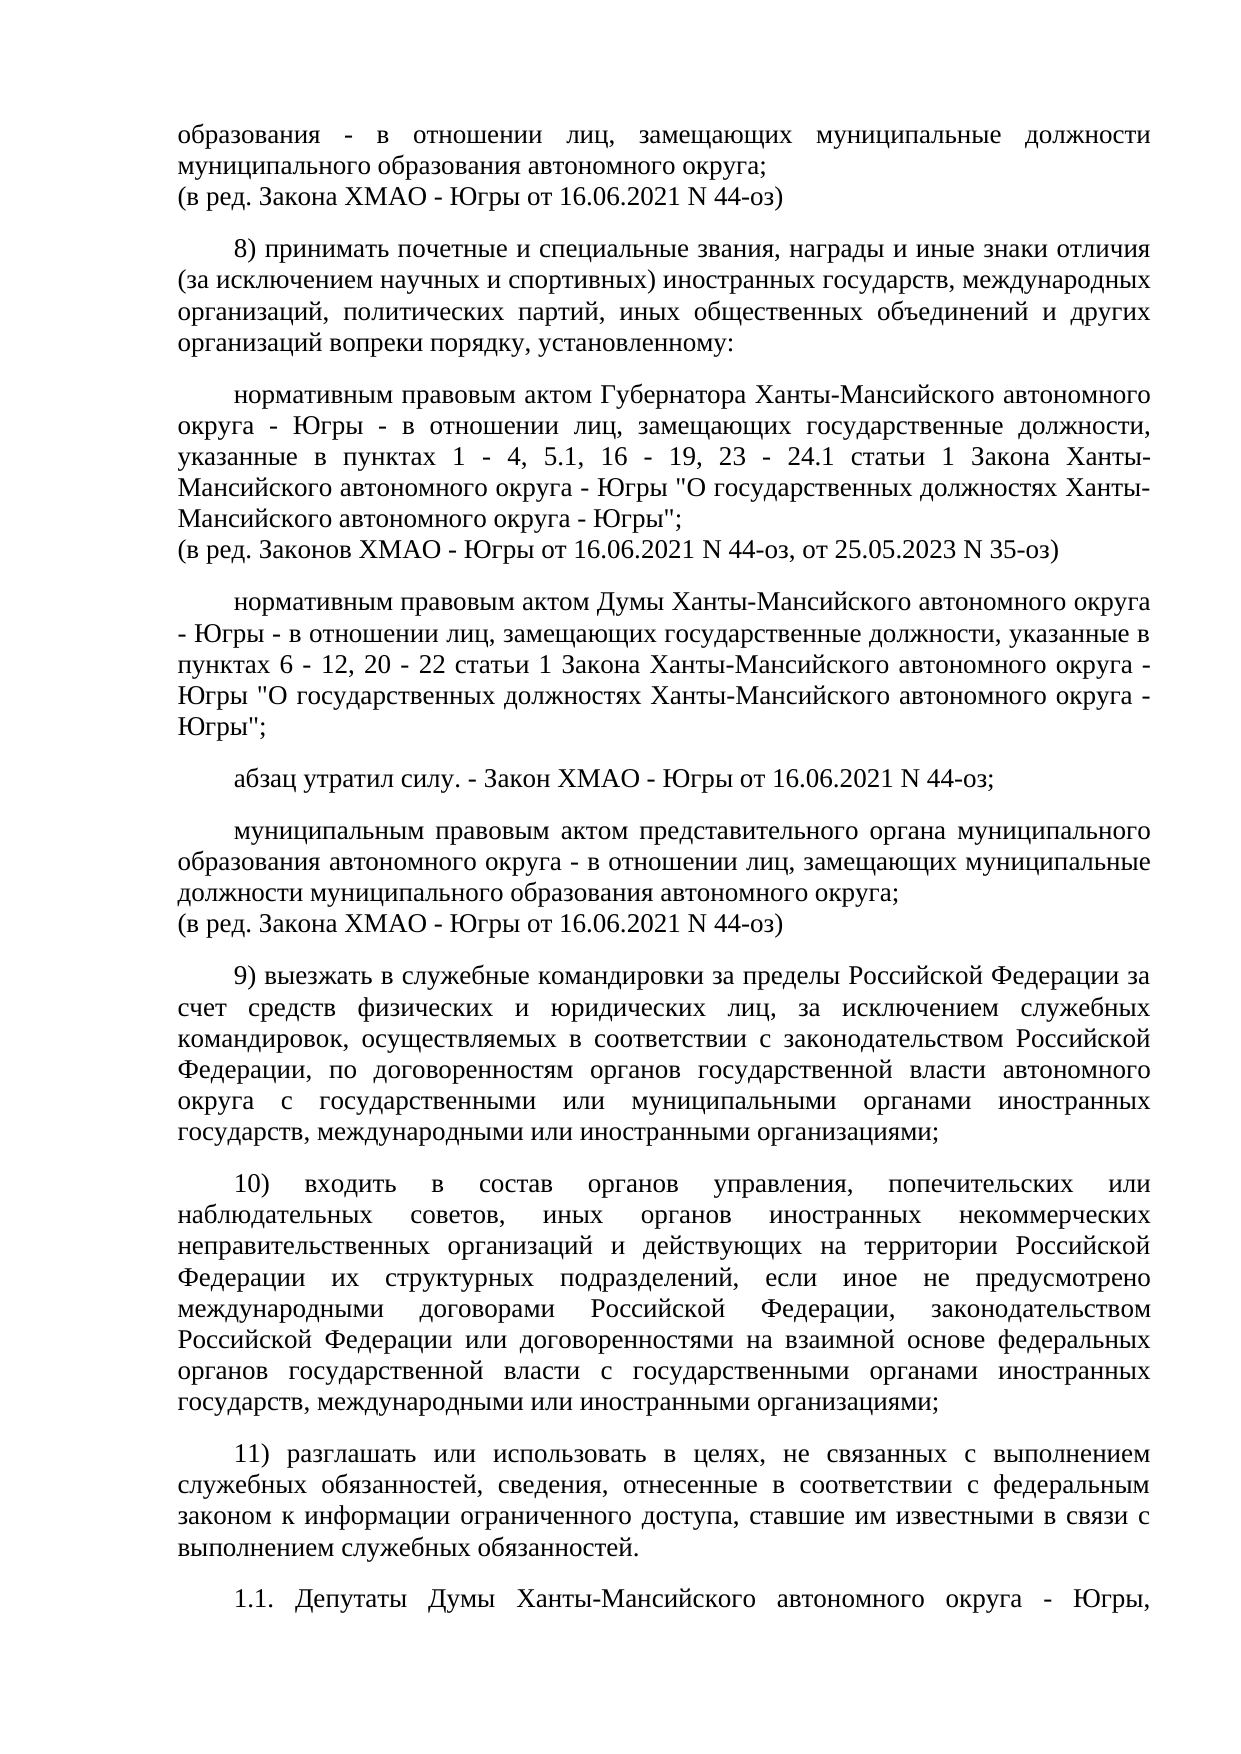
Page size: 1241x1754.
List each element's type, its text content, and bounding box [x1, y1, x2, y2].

text 11) разглашать или использовать в целях, не связанных с выполнением служебных обязанностей, сведения, отнесенные в соответствии с федеральным законом к информации ограниченного доступа, ставшие им известными в связи с выполнением служебных обязанностей. [177, 1437, 1152, 1562]
text нормативным правовым актом Думы Ханты-Мансийского автономного округа - Югры - в отношении лиц, замещающих государственные должности, указанные в пунктах 6 - 12, 20 - 22 статьи 1 Закона Ханты-Мансийского автономного округа - Югры "О государственных должностях Ханты-Мансийского автономного округа - Югры"; [177, 586, 1152, 741]
text абзац утратил силу. - Закон ХМАО - Югры от 16.06.2021 N 44-оз; [177, 762, 1152, 793]
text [177, 118, 1152, 180]
text 8) принимать почетные и специальные звания, награды и иные знаки отличия (за исключением научных и спортивных) иностранных государств, международных организаций, политических партий, иных общественных объединений и других организаций вопреки порядку, установленному: [177, 232, 1152, 357]
text нормативным правовым актом Губернатора Ханты-Мансийского автономного округа - Югры - в отношении лиц, замещающих государственные должности, указанные в пунктах 1 - 4, 5.1, 16 - 19, 23 - 24.1 статьи 1 Закона Ханты-Мансийского автономного округа - Югры "О государственных должностях Ханты-Мансийского автономного округа - Югры"; [177, 378, 1152, 533]
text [177, 1583, 1152, 1614]
text (в ред. Закона ХМАО - Югры от 16.06.2021 N 44-оз) [177, 907, 1152, 939]
text 10) входить в состав органов управления, попечительских или наблюдательных советов, иных органов иностранных некоммерческих неправительственных организаций и действующих на территории Российской Федерации их структурных подразделений, если иное не предусмотрено международными договорами Российской Федерации, законодательством Российской Федерации или договоренностями на взаимной основе федеральных органов государственной власти с государственными органами иностранных государств, международными или иностранными организациями; [177, 1167, 1152, 1416]
text (в ред. Законов ХМАО - Югры от 16.06.2021 N 44-оз, от 25.05.2023 N 35-оз) [177, 533, 1152, 565]
text (в ред. Закона ХМАО - Югры от 16.06.2021 N 44-оз) [177, 180, 1152, 212]
text муниципальным правовым актом представительного органа муниципального образования автономного округа - в отношении лиц, замещающих муниципальные должности муниципального образования автономного округа; [177, 814, 1152, 907]
text 9) выезжать в служебные командировки за пределы Российской Федерации за счет средств физических и юридических лиц, за исключением служебных командировок, осуществляемых в соответствии с законодательством Российской Федерации, по договоренностям органов государственной власти автономного округа с государственными или муниципальными органами иностранных государств, международными или иностранными организациями; [177, 959, 1152, 1146]
